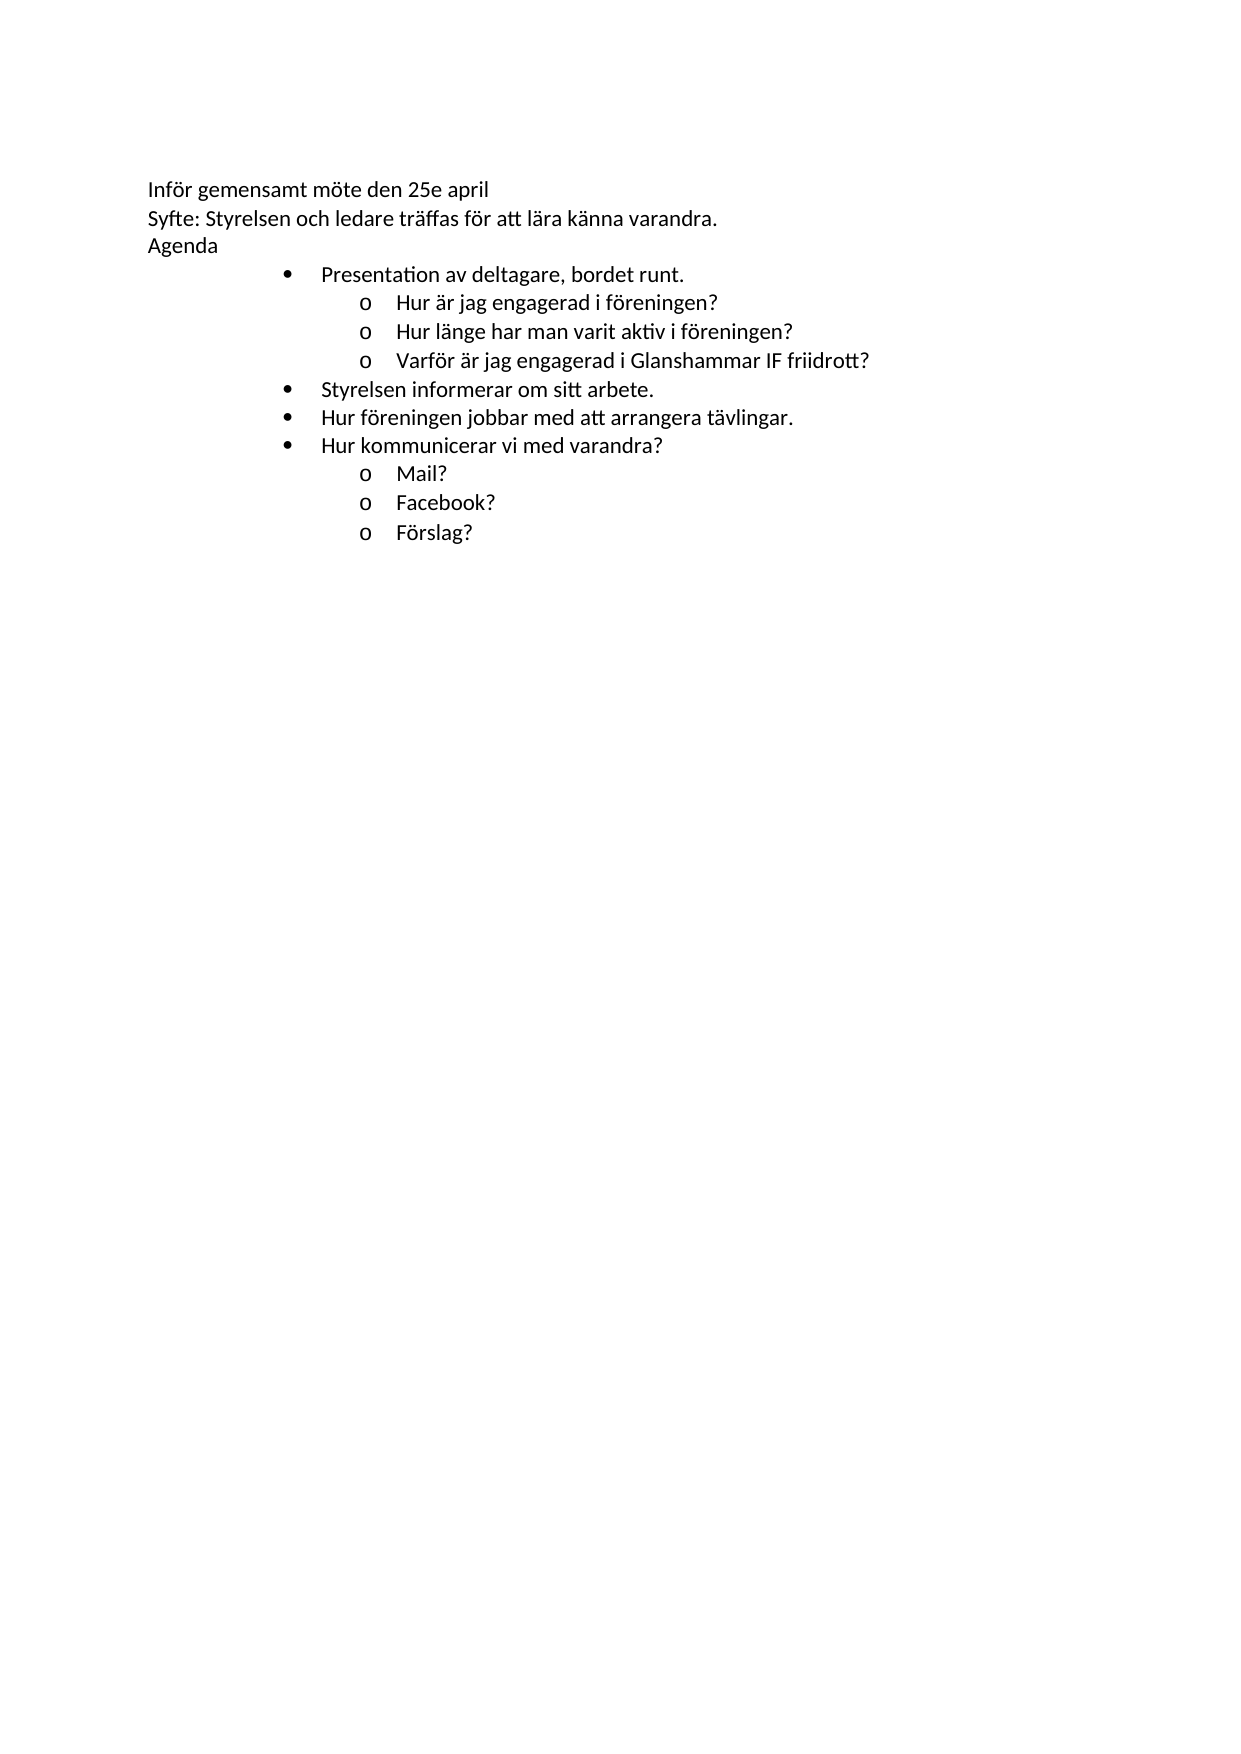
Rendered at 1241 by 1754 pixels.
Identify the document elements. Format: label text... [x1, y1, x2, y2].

text Inför gemensamt möte den 25e april [148, 176, 1093, 204]
text Syfte: Styrelsen och ledare träffas för att lära känna varandra. [148, 204, 1093, 232]
text Agenda [148, 232, 1093, 260]
list Hur föreningen jobbar med att arrangera tävlingar. [283, 403, 1093, 431]
list Hur länge har man varit aktiv i föreningen? [358, 317, 1093, 346]
list Förslag? [358, 518, 1093, 547]
list Hur är jag engagerad i föreningen? [358, 288, 1093, 317]
list Hur kommunicerar vi med varandra? [283, 431, 1093, 459]
list Mail? [358, 459, 1093, 488]
list Presentation av deltagare, bordet runt. [283, 260, 1093, 288]
list Varför är jag engagerad i Glanshammar IF friidrott? [358, 346, 1093, 375]
list Facebook? [358, 488, 1093, 518]
list Styrelsen informerar om sitt arbete. [283, 375, 1093, 403]
